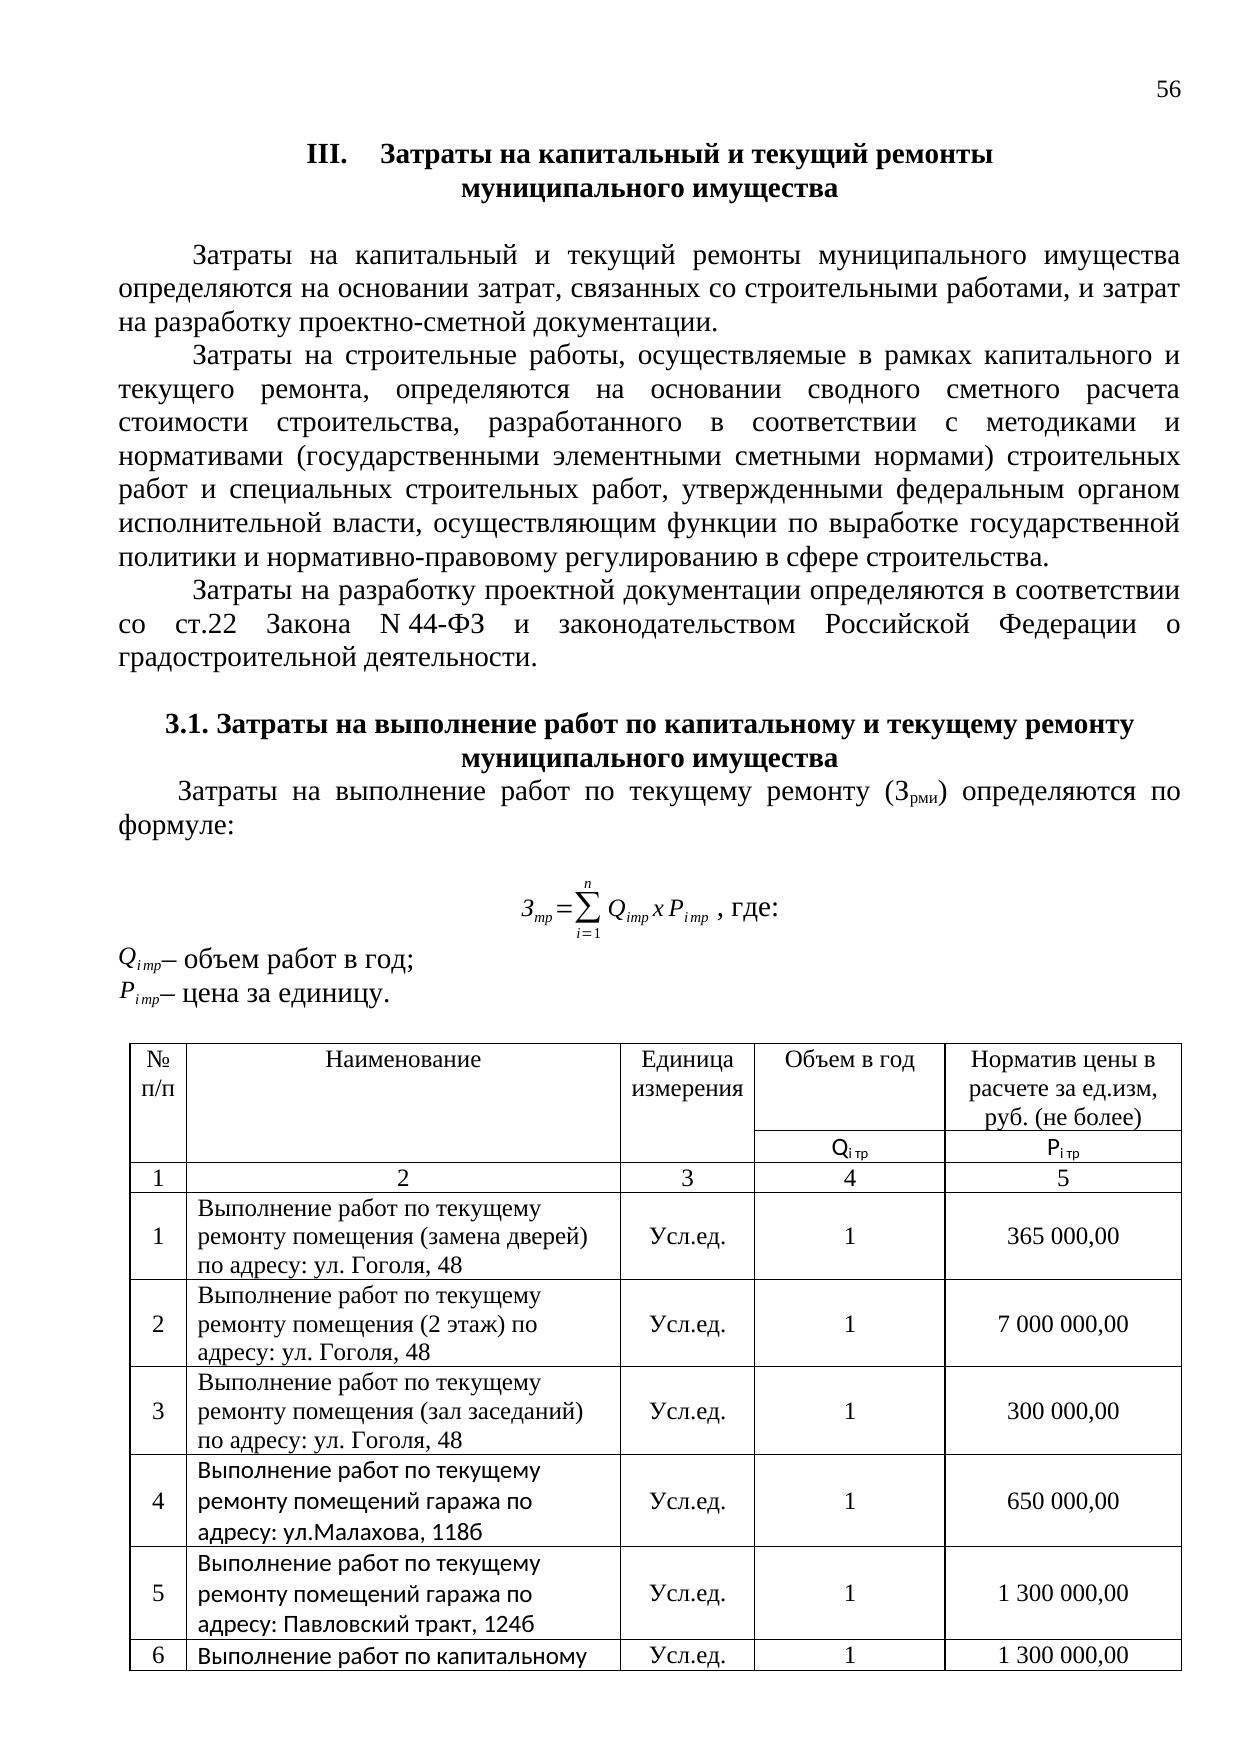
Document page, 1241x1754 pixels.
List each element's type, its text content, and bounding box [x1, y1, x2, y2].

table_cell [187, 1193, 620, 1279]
text Затраты на разработку проектной документации определяются в соответствии со ст.22 Закона N 44-ФЗ и законодательством Российской Федерации о градостроительной деятельности. [118, 572, 1181, 673]
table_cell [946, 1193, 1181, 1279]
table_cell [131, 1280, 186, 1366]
text Затраты на выполнение работ по текущему ремонту (Зрми) определяются по формуле: [118, 773, 1181, 841]
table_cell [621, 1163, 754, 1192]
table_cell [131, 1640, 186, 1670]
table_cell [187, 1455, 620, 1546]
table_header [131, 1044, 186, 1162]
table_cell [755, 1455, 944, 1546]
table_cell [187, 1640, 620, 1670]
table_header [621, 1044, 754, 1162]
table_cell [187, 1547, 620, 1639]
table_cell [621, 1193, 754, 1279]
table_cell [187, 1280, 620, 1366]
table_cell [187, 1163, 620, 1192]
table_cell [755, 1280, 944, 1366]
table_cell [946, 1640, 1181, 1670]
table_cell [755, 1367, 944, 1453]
text Затраты на капитальный и текущий ремонты муниципального имущества определяются на основании затрат, связанных со строительными работами, и затрат на разработку проектно-сметной документации. [118, 237, 1181, 337]
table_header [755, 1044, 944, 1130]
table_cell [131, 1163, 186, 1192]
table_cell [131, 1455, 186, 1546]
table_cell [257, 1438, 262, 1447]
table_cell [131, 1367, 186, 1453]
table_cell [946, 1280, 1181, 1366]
text Затраты на строительные работы, осуществляемые в рамках капитального и текущего ремонта, определяются на основании сводного сметного расчета стоимости строительства, разработанного в соответствии с методиками и нормативами (государственными элементными сметными нормами) строительных работ и специальных строительных работ, утвержденными федеральным органом исполнительной власти, осуществляющим функции по выработке государственной политики и нормативно-правовому регулированию в сфере строительства. [118, 337, 1181, 572]
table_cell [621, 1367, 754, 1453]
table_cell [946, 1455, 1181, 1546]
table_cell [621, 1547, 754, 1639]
text муниципального имущества [118, 170, 1181, 203]
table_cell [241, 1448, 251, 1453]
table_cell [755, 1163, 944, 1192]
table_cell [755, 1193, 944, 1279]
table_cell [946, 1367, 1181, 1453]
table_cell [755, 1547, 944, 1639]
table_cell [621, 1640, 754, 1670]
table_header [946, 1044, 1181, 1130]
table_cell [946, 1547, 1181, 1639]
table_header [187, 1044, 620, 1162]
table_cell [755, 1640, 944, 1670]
text III. Затраты на капитальный и текущий ремонты [118, 136, 1181, 170]
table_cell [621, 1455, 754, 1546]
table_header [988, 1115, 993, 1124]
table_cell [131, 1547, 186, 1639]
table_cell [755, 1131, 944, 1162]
text – объем работ в год; [118, 941, 1181, 975]
text , где: [118, 874, 1181, 941]
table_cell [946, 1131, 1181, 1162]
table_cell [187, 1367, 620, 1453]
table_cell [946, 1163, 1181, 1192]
text 3.1. Затраты на выполнение работ по капитальному и текущему ремонту муниципального имущества [118, 706, 1181, 773]
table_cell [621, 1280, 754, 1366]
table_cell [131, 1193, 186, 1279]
text – цена за единицу. [118, 975, 1181, 1009]
